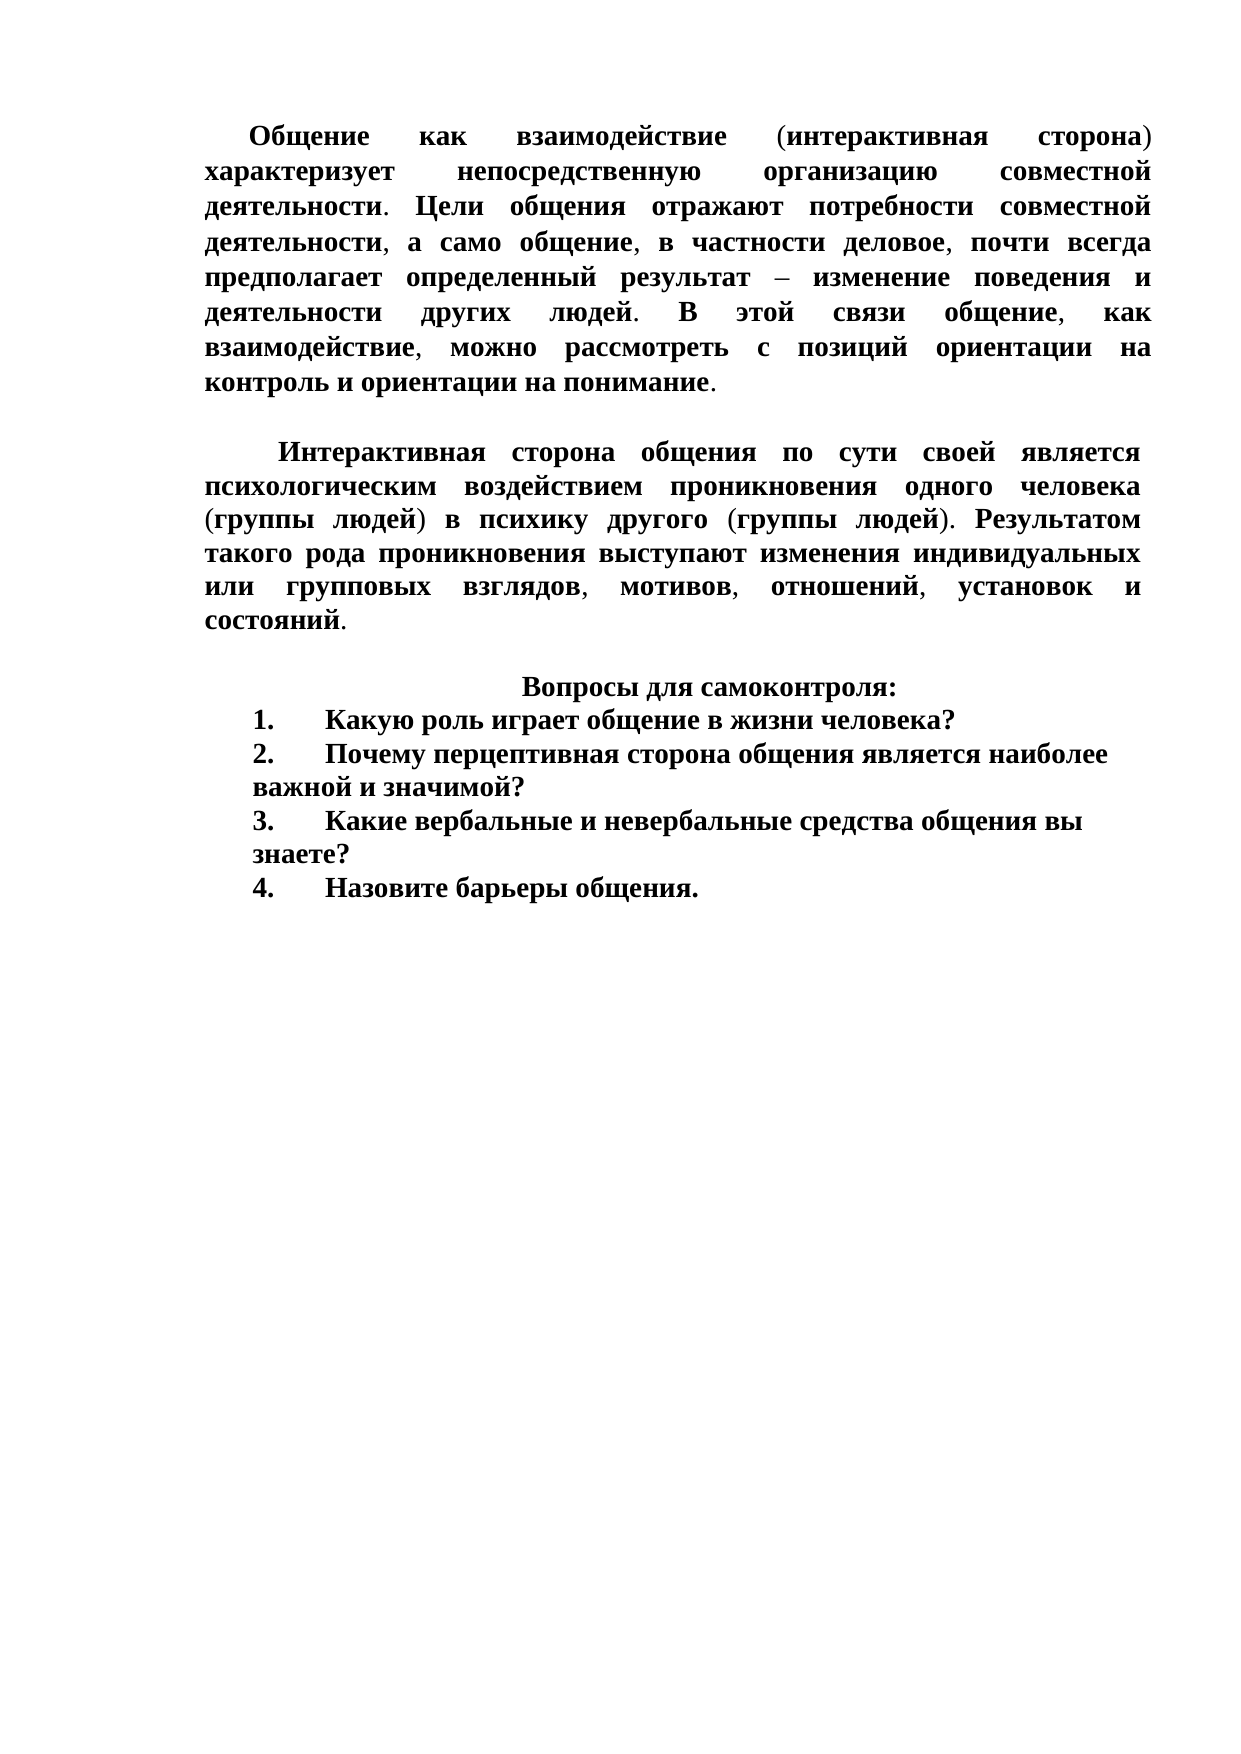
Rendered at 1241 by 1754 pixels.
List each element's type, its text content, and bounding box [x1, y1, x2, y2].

text Вопросы для самоконтроля: [204, 669, 1141, 702]
list Какие вербальные и невербальные средства общения вы знаете? [252, 803, 1141, 870]
text Общение как взаимодействие (интерактивная сторона) характеризует непосредственную организацию совместной деятельности. Цели общения отражают потребности совместной деятельности, а само общение, в частности деловое, почти всегда предполагает определенный результат – изменение поведения и деятельности других людей. В этой связи общение, как взаимодействие, можно рассмотреть с позиций ориентации на контроль и ориентации на понимание. [204, 118, 1152, 398]
list Назовите барьеры общения. [252, 870, 1141, 904]
list Какую роль играет общение в жизни человека? [252, 702, 1141, 736]
list Почему перцептивная сторона общения является наиболее важной и значимой? [252, 736, 1141, 803]
text Интерактивная сторона общения по сути своей является психологическим воздействием проникновения одного человека (группы людей) в психику другого (группы людей). Результатом такого рода проникновения выступают изменения индивидуальных или групповых взглядов, мотивов, отношений, установок и состояний. [204, 434, 1141, 635]
